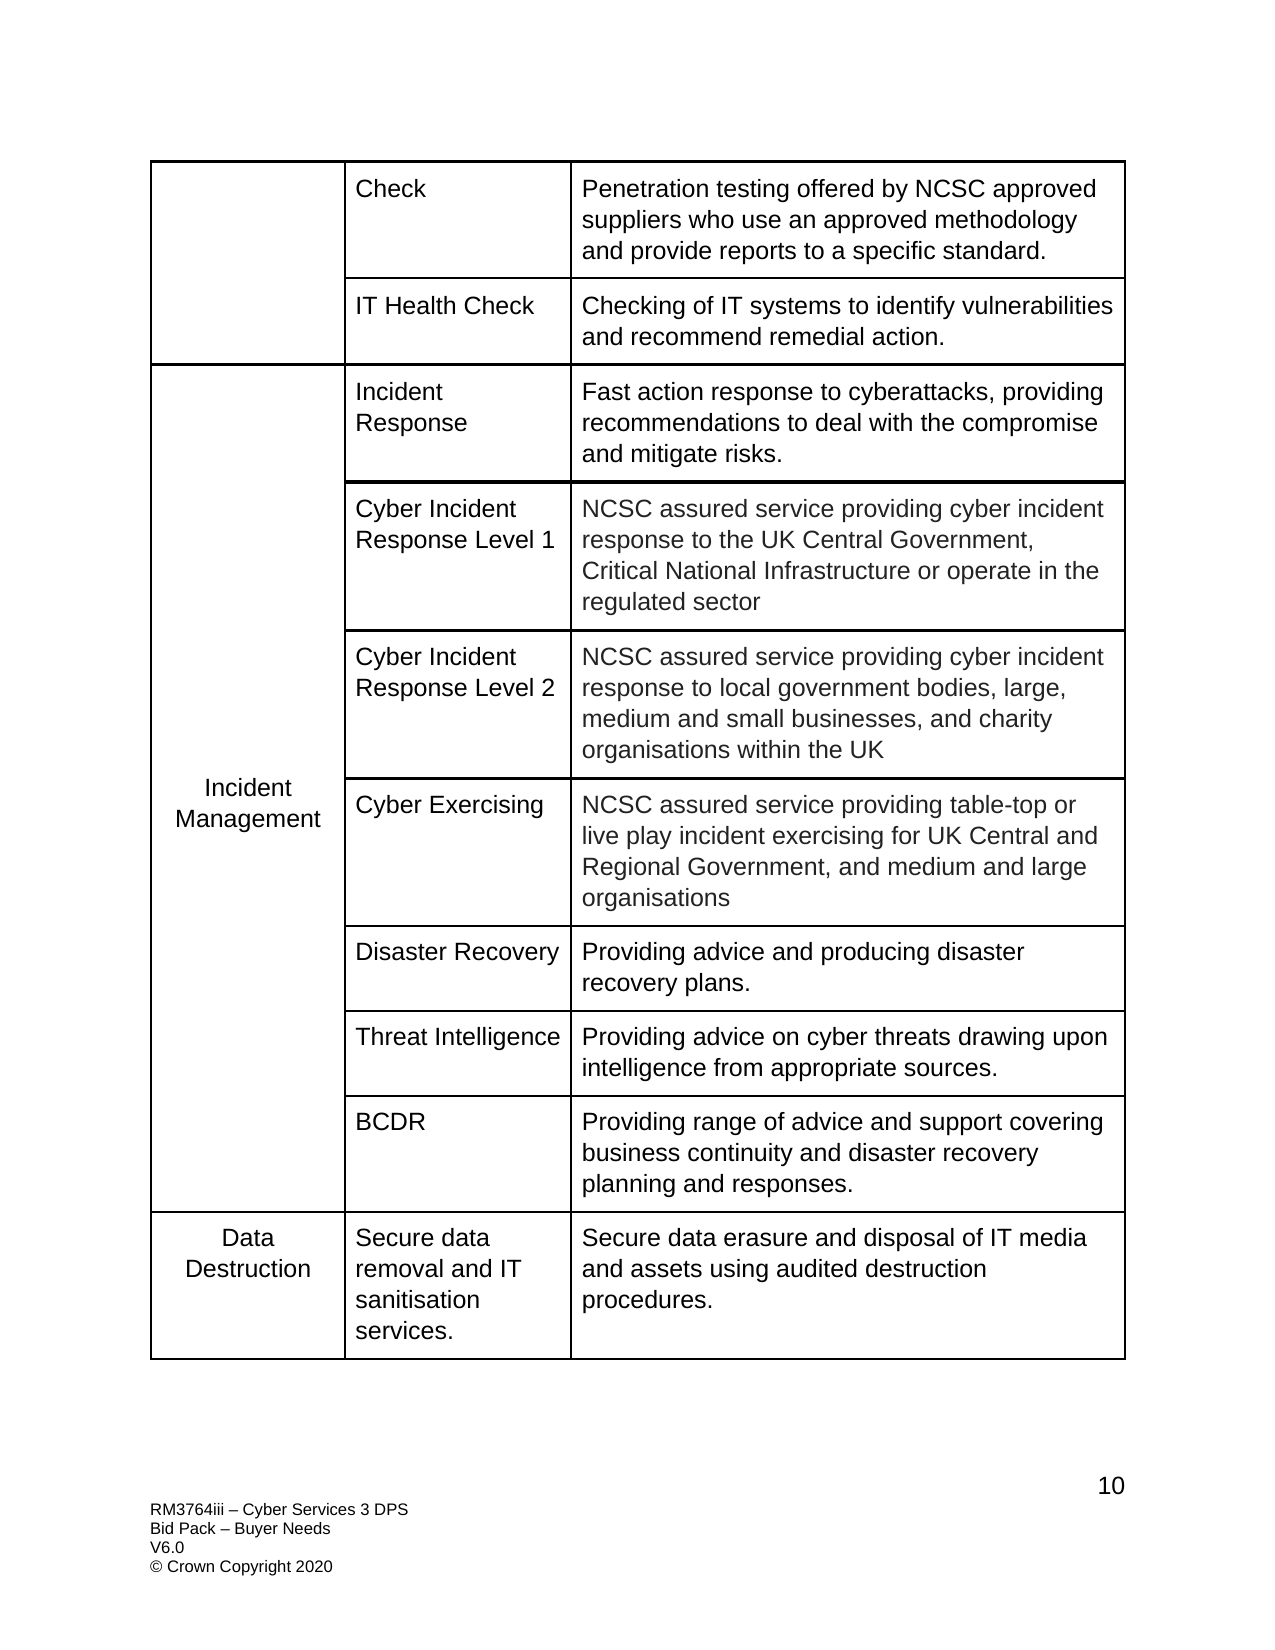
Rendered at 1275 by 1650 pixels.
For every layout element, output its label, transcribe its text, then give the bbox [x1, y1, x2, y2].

table_cell Incident Management [152, 366, 344, 1211]
table_cell Threat Intelligence [346, 1012, 570, 1095]
table_cell Cyber Exercising [346, 780, 570, 925]
table_cell NCSC assured service providing cyber incident response to local government bodies, large, medium and small businesses, and charity organisations within the UK [572, 632, 1124, 777]
table_cell Fast action response to cyberattacks, providing recommendations to deal with the compromise and mitigate risks. [572, 366, 1124, 480]
table_cell Data Destruction [152, 1213, 344, 1358]
table_cell Providing range of advice and support covering business continuity and disaster recovery planning and responses. [572, 1097, 1124, 1211]
table_cell Providing advice and producing disaster recovery plans. [572, 927, 1124, 1010]
table_cell Cyber Incident Response Level 1 [346, 484, 570, 628]
table_cell Secure data erasure and disposal of IT media and assets using audited destruction procedures. [572, 1213, 1124, 1358]
table_cell Providing advice on cyber threats drawing upon intelligence from appropriate sources. [572, 1012, 1124, 1095]
table_cell Cyber Incident Response Level 2 [346, 632, 570, 777]
table_cell Disaster Recovery [346, 927, 570, 1010]
table_cell Checking of IT systems to identify vulnerabilities and recommend remedial action. [572, 279, 1124, 363]
table_cell BCDR [346, 1097, 570, 1211]
table_cell Penetration testing offered by NCSC approved suppliers who use an approved methodology and provide reports to a specific standard. [572, 163, 1124, 277]
table_cell Check [346, 163, 570, 277]
table_cell NCSC assured service providing table-top or live play incident exercising for UK Central and Regional Government, and medium and large organisations [572, 780, 1124, 925]
table_cell IT Health Check [346, 279, 570, 363]
table_cell Secure data removal and IT sanitisation services. [346, 1213, 570, 1358]
table_cell NCSC assured service providing cyber incident response to the UK Central Government, Critical National Infrastructure or operate in the regulated sector [572, 484, 1124, 628]
table_cell Incident Response [346, 366, 570, 480]
